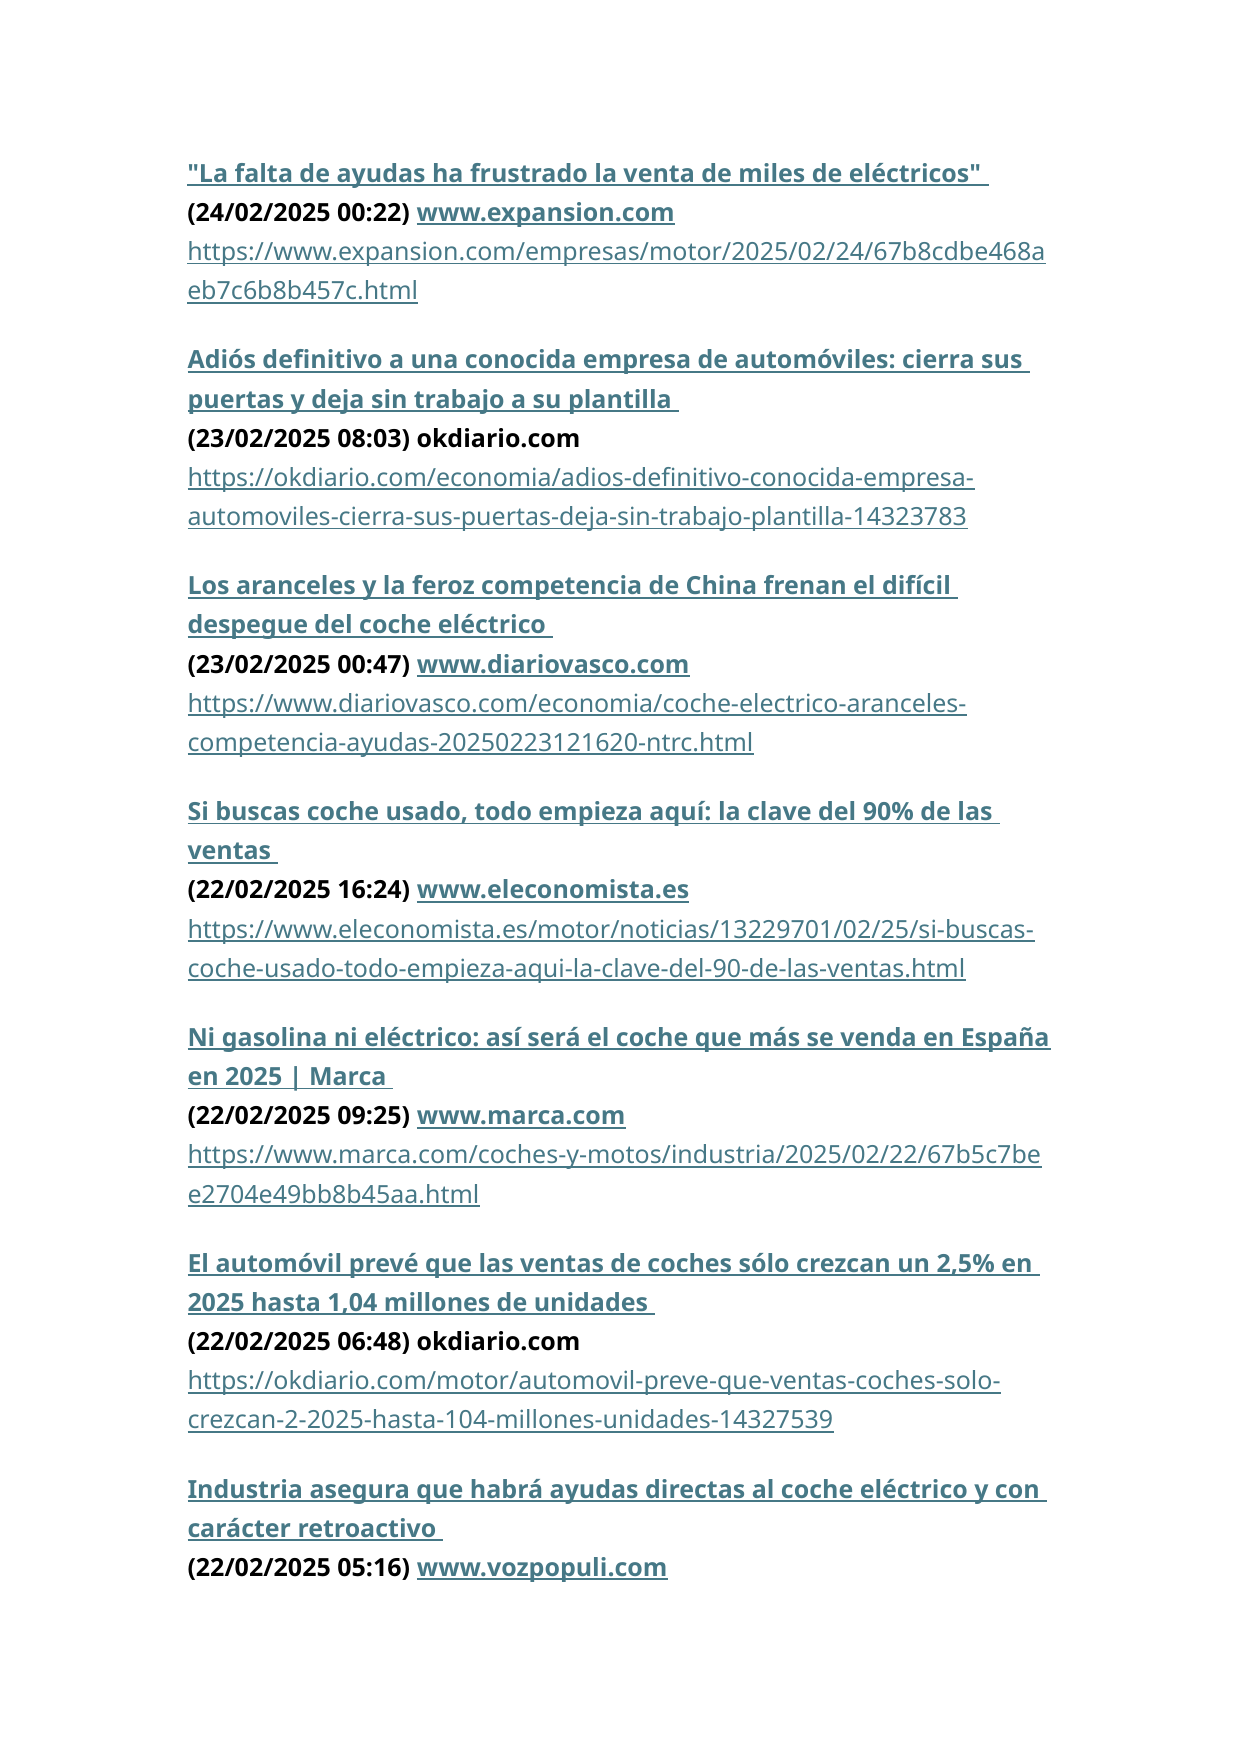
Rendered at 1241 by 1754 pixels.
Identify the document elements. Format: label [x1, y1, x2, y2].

table_cell [177, 1464, 1063, 1590]
table_cell [177, 1238, 1063, 1463]
table_cell [177, 1012, 1063, 1238]
table_cell [177, 560, 1063, 786]
table_cell [177, 334, 1063, 560]
table_cell [177, 786, 1063, 1012]
table_cell [177, 148, 1063, 334]
